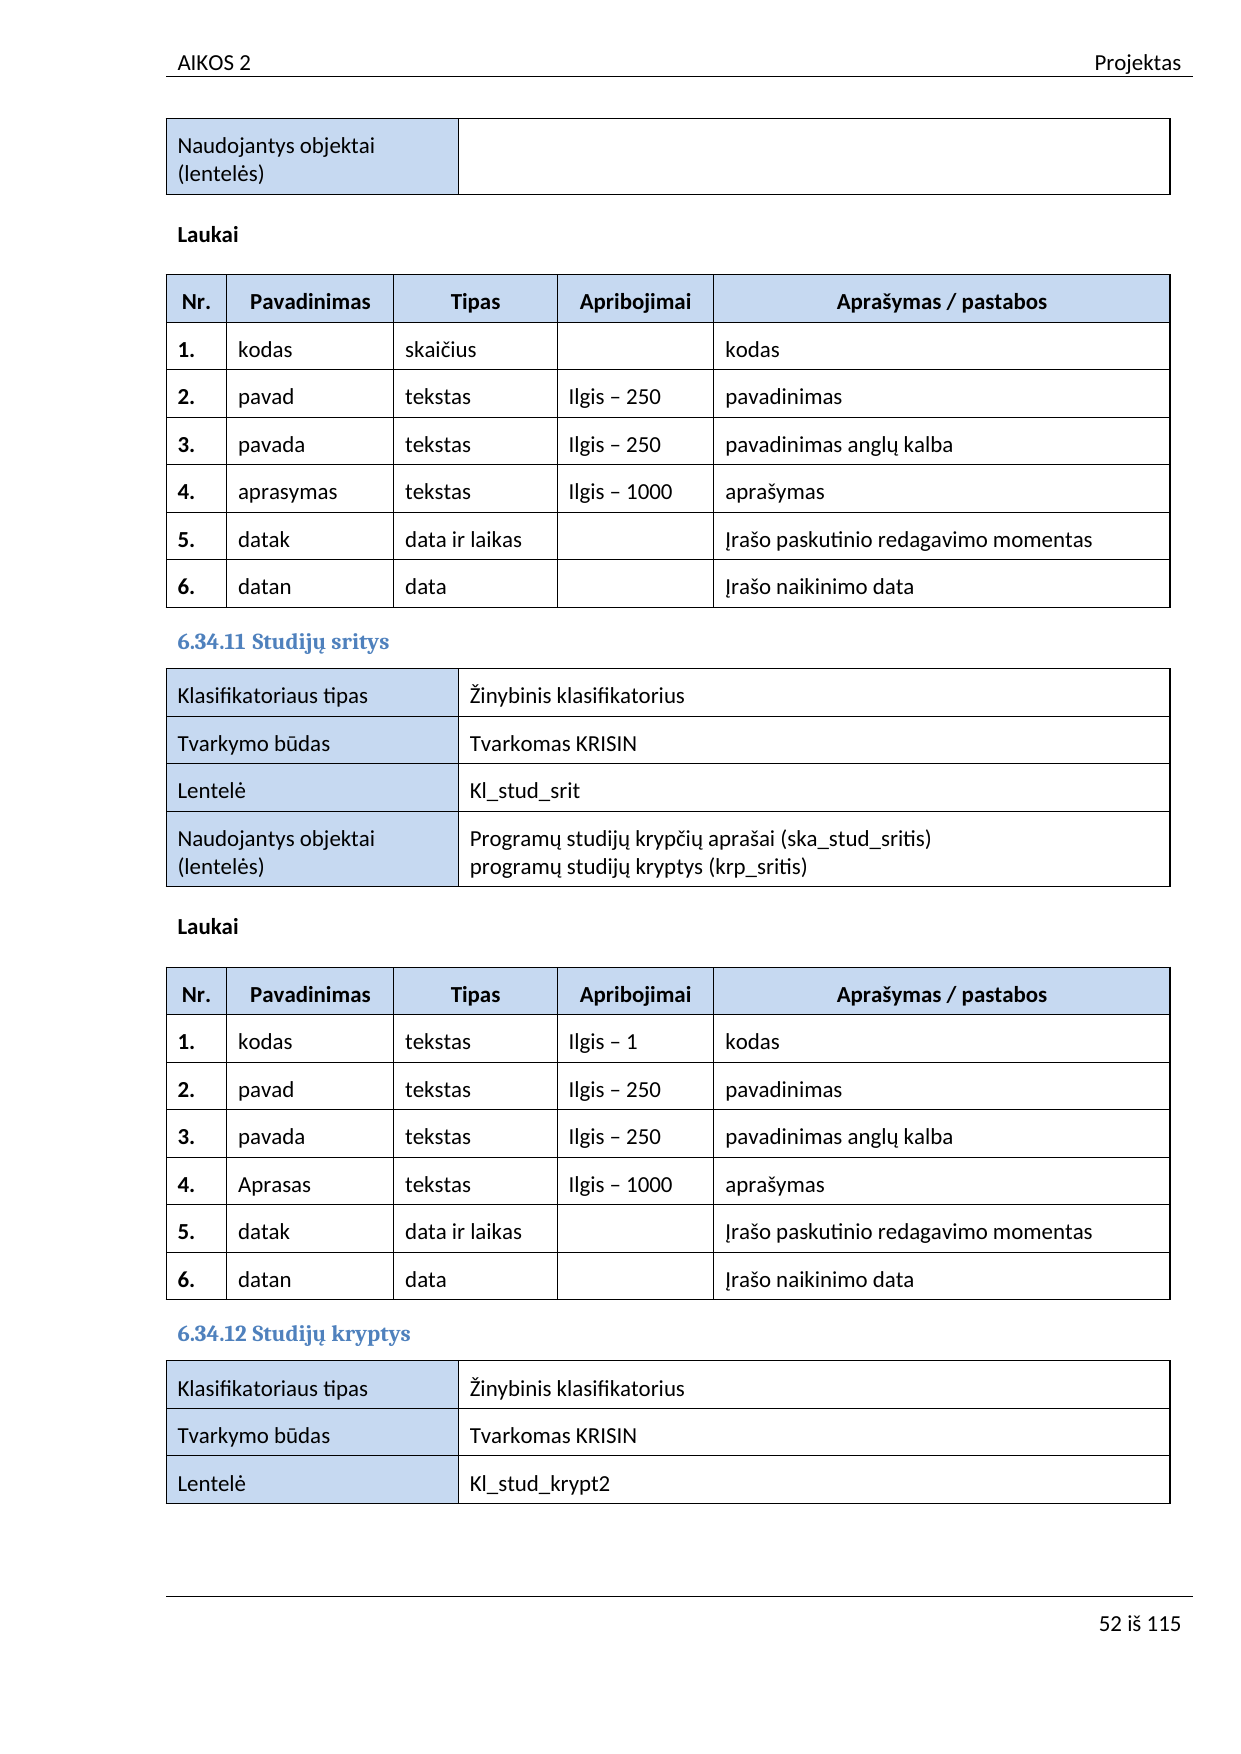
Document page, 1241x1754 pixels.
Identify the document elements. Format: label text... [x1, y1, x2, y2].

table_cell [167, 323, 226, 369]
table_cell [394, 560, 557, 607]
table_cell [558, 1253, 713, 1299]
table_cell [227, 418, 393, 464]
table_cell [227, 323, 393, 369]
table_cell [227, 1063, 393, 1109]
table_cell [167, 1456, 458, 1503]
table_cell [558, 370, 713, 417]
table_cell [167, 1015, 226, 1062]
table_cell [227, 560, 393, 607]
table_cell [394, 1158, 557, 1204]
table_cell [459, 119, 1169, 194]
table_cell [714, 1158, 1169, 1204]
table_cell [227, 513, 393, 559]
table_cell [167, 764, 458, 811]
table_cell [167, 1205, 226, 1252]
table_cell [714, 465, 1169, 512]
subtitle Studijų sritys [177, 628, 1181, 655]
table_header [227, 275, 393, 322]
title Laukai [177, 912, 1181, 940]
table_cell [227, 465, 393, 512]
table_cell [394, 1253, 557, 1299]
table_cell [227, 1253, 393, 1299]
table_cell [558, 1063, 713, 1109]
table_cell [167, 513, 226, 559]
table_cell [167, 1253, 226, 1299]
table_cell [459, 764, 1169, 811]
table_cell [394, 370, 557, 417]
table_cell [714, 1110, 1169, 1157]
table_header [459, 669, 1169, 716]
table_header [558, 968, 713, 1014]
title Laukai [177, 220, 1181, 248]
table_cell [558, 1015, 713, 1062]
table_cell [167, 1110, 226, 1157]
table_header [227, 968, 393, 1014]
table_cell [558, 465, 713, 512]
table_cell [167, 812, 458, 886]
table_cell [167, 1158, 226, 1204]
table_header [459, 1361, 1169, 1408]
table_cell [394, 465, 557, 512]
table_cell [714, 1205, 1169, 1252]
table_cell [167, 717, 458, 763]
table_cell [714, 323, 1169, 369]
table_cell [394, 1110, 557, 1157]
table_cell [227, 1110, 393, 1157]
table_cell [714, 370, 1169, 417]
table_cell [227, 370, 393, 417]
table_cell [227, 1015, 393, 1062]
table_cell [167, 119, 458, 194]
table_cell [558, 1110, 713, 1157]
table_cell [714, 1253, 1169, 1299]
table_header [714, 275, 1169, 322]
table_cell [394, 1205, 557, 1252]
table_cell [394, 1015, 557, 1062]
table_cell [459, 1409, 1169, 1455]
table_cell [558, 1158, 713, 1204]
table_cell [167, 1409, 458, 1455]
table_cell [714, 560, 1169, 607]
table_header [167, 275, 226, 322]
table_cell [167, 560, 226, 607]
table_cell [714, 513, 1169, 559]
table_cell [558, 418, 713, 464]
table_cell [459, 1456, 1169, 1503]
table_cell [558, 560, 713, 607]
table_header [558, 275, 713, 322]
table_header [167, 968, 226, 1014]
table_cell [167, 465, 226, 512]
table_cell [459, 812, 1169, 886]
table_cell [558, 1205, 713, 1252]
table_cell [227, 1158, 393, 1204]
subtitle Studijų kryptys [177, 1321, 1181, 1347]
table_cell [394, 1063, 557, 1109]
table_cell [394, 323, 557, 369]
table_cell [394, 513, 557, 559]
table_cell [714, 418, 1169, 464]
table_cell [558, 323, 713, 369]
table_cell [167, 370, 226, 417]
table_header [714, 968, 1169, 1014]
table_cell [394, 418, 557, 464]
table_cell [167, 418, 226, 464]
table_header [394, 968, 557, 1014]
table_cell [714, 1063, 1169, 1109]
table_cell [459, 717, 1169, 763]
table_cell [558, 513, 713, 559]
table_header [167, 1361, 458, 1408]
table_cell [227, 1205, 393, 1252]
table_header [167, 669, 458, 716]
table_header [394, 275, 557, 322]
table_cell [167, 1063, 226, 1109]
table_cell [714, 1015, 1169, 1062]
